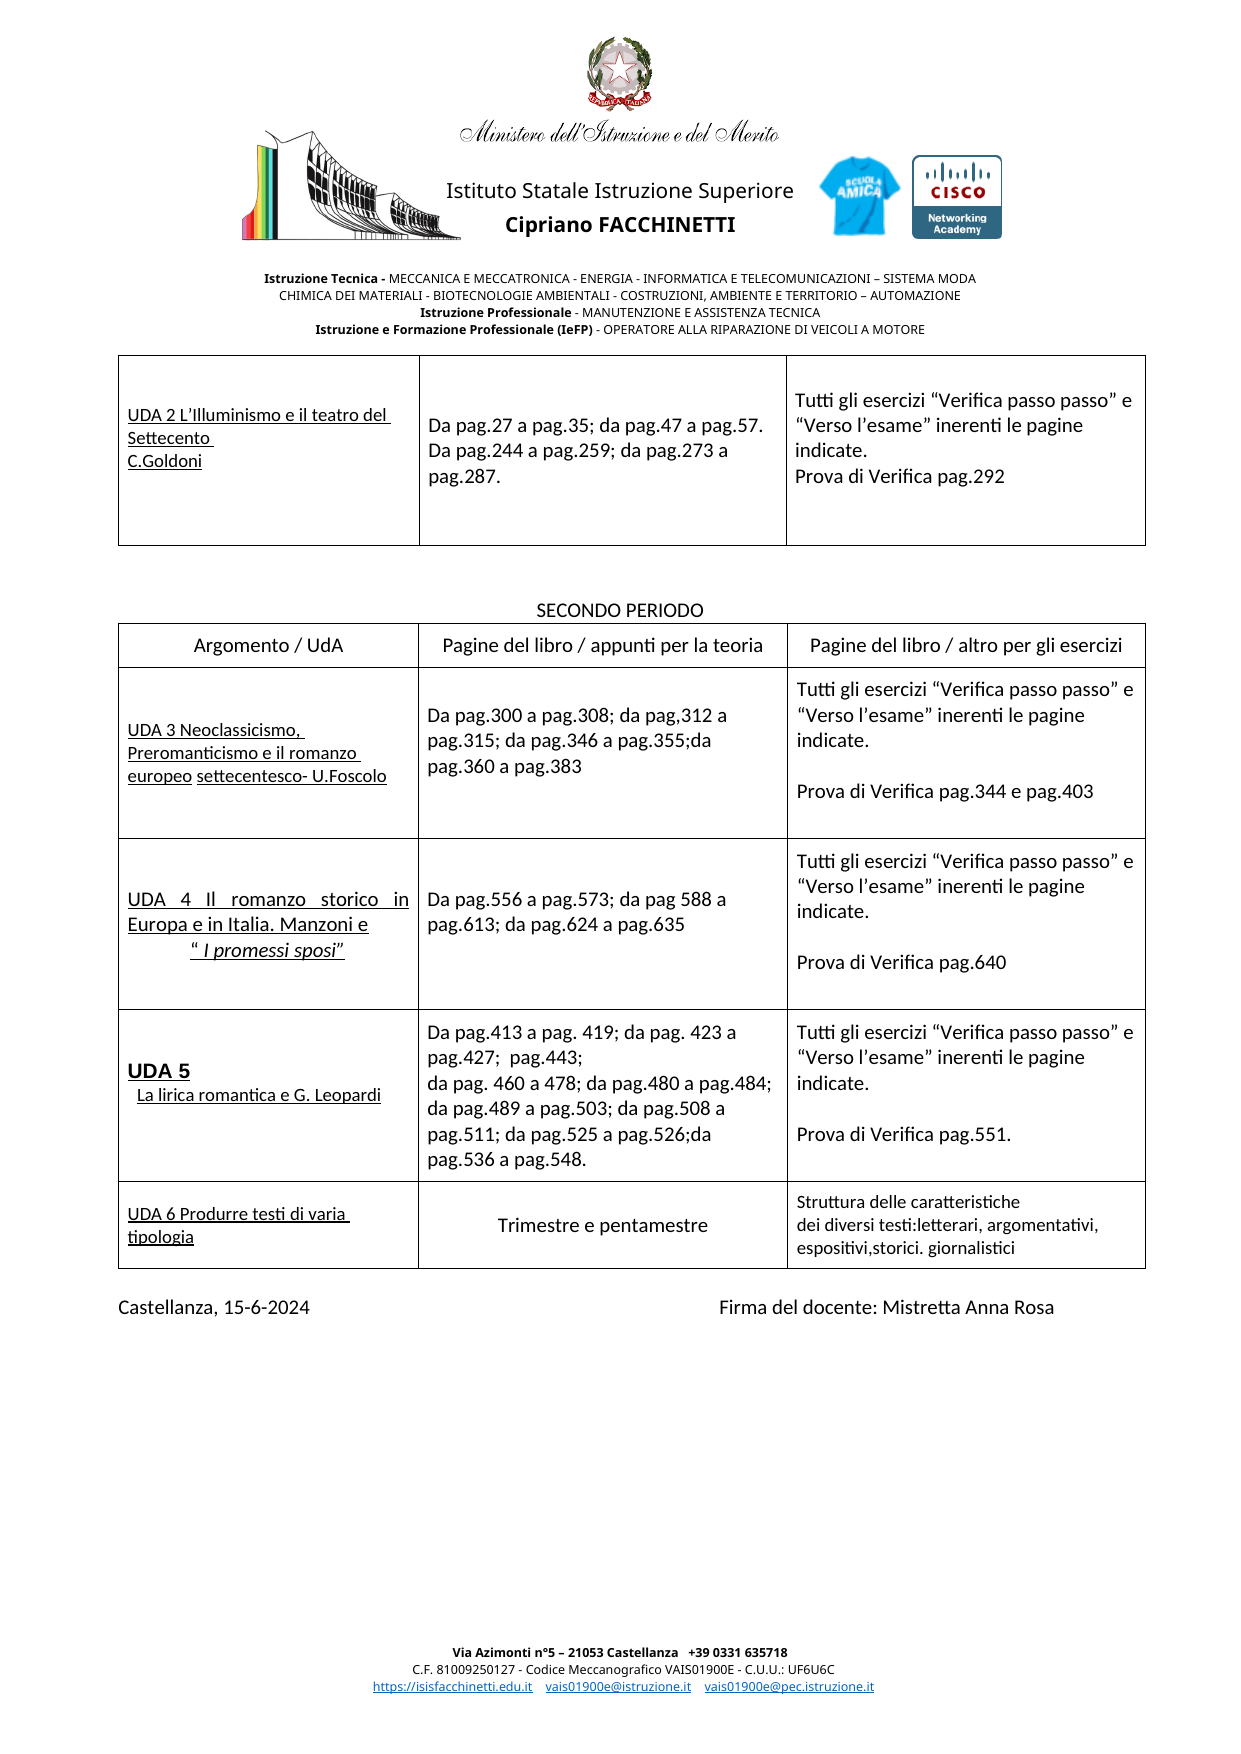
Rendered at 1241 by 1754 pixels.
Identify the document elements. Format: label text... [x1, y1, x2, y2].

table_cell Tutti gli esercizi “Verifica passo passo” e “Verso l’esame” inerenti le pagine indicate. Prova di Verifica pag.292 [787, 356, 1145, 545]
table_cell Da pag.556 a pag.573; da pag 588 a pag.613; da pag.624 a pag.635 [419, 839, 787, 1009]
text Castellanza, 15-6-2024 Firma del docente: Mistretta Anna Rosa [118, 1294, 1122, 1320]
text SECONDO PERIODO [118, 597, 1122, 623]
table_cell Tutti gli esercizi “Verifica passo passo” e “Verso l’esame” inerenti le pagine indicate. Prova di Verifica pag.344 e pag.403 [788, 668, 1145, 838]
picture [815, 152, 906, 241]
table_cell Da pag.300 a pag.308; da pag,312 a pag.315; da pag.346 a pag.355;da pag.360 a pag.383 [419, 668, 787, 838]
table_header Argomento / UdA [119, 624, 418, 667]
table_cell UDA 4 Il romanzo storico in Europa e in Italia. Manzoni e “ I promessi sposi” [119, 839, 418, 1009]
table_header Pagine del libro / altro per gli esercizi [788, 624, 1145, 667]
picture [232, 28, 791, 242]
table_cell UDA 5 La lirica romantica e G. Leopardi [119, 1010, 418, 1181]
table_cell Da pag.27 a pag.35; da pag.47 a pag.57. Da pag.244 a pag.259; da pag.273 a pag.287. [420, 356, 786, 545]
table_cell Tutti gli esercizi “Verifica passo passo” e “Verso l’esame” inerenti le pagine indicate. Prova di Verifica pag.640 [788, 839, 1145, 1009]
table_cell UDA 6 Produrre testi di varia tipologia [119, 1182, 418, 1268]
picture [912, 155, 1002, 239]
table_header Pagine del libro / appunti per la teoria [419, 624, 787, 667]
table_cell Trimestre e pentamestre [419, 1182, 787, 1268]
table_cell UDA 3 Neoclassicismo, Preromanticismo e il romanzo europeo settecentesco- U.Foscolo [119, 668, 418, 838]
table_cell Da pag.413 a pag. 419; da pag. 423 a pag.427; pag.443; da pag. 460 a 478; da pag.480 a pag.484; da pag.489 a pag.503; da pag.508 a pag.511; da pag.525 a pag.526;da pag.536 a pag.548. [419, 1010, 787, 1181]
table_cell UDA 2 L’Illuminismo e il teatro del Settecento C.Goldoni [119, 356, 419, 545]
table_cell Tutti gli esercizi “Verifica passo passo” e “Verso l’esame” inerenti le pagine indicate. Prova di Verifica pag.551. [788, 1010, 1145, 1181]
table_cell Struttura delle caratteristiche dei diversi testi:letterari, argomentativi, espositivi,storici. giornalistici [788, 1182, 1145, 1268]
